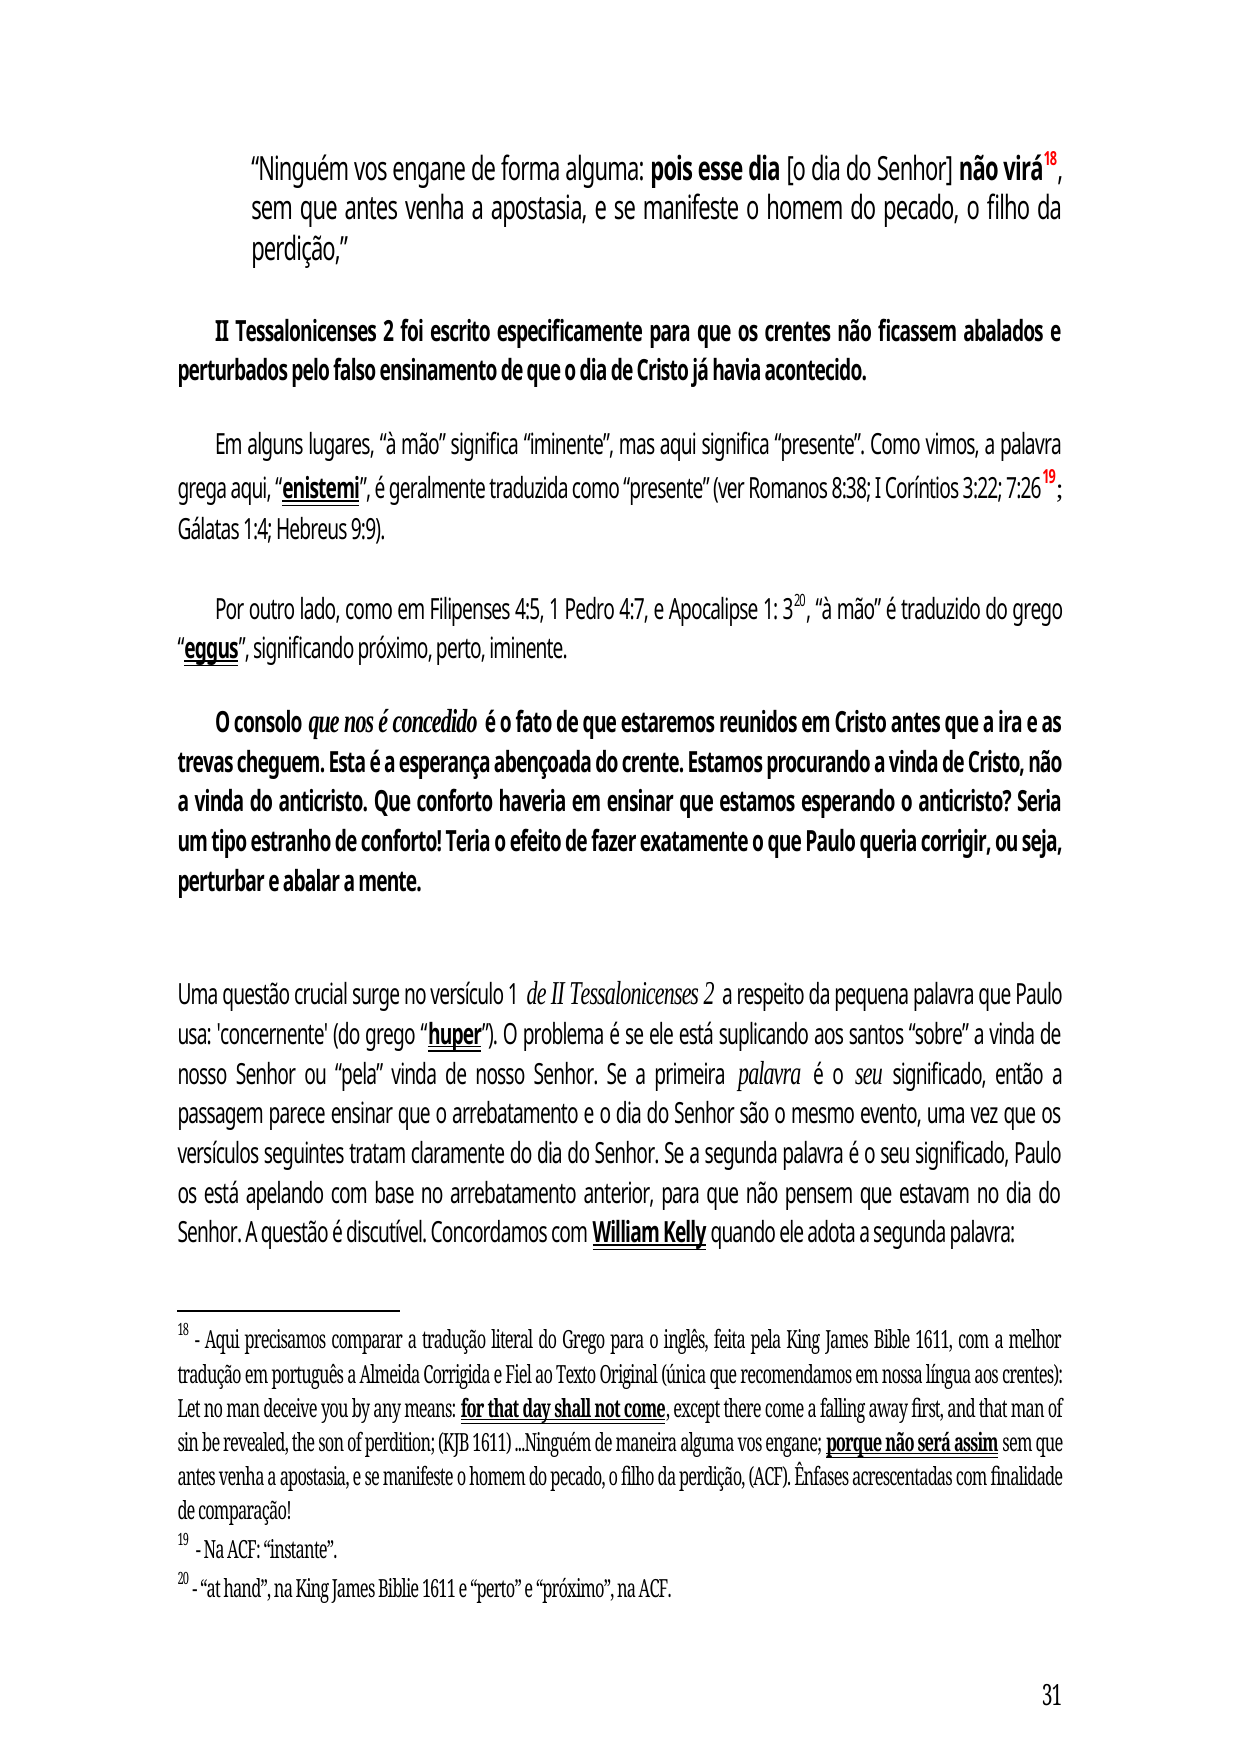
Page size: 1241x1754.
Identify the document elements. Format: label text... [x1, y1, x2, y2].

text “Ninguém vos engane de forma alguma: pois esse dia [o dia do Senhor] não virá, sem que antes venha a apostasia, e se manifeste o homem do pecado, o filho da perdição,” [251, 148, 1063, 270]
text O consolo que nos é concedido é o fato de que estaremos reunidos em Cristo antes que a ira e as trevas cheguem. Esta é a esperança abençoada do crente. Estamos procurando a vinda de Cristo, não a vinda do anticristo. Que conforto haveria em ensinar que estamos esperando o anticristo? Seria um tipo estranho de conforto! Teria o efeito de fazer exatamente o que Paulo queria corrigir, ou seja, perturbar e abalar a mente. [177, 701, 1063, 900]
text Uma questão crucial surge no versículo 1 de II Tessalonicenses 2 a respeito da pequena palavra que Paulo usa: 'concernente' (do grego “huper”). O problema é se ele está suplicando aos santos “sobre” a vinda de nosso Senhor ou “pela” vinda de nosso Senhor. Se a primeira palavra é o seu significado, então a passagem parece ensinar que o arrebatamento e o dia do Senhor são o mesmo evento, uma vez que os versículos seguintes tratam claramente do dia do Senhor. Se a segunda palavra é o seu significado, Paulo os está apelando com base no arrebatamento anterior, para que não pensem que estavam no dia do Senhor. A questão é discutível. Concordamos com William Kelly quando ele adota a segunda palavra: [177, 973, 1063, 1251]
text II Tessalonicenses 2 foi escrito especificamente para que os crentes não ficassem abalados e perturbados pelo falso ensinamento de que o dia de Cristo já havia acontecido. [177, 310, 1063, 389]
text Por outro lado, como em Filipenses 4:5, 1 Pedro 4:7, e Apocalipse 1: 3, “à mão” é traduzido do grego “eggus”, significando próximo, perto, iminente. [177, 588, 1063, 667]
text Em alguns lugares, “à mão” significa “iminente”, mas aqui significa “presente”. Como vimos, a palavra grega aqui, “enistemi”, é geralmente traduzida como “presente” (ver Romanos 8:38; I Coríntios 3:22; 7:26; Gálatas 1:4; Hebreus 9:9). [177, 423, 1063, 548]
